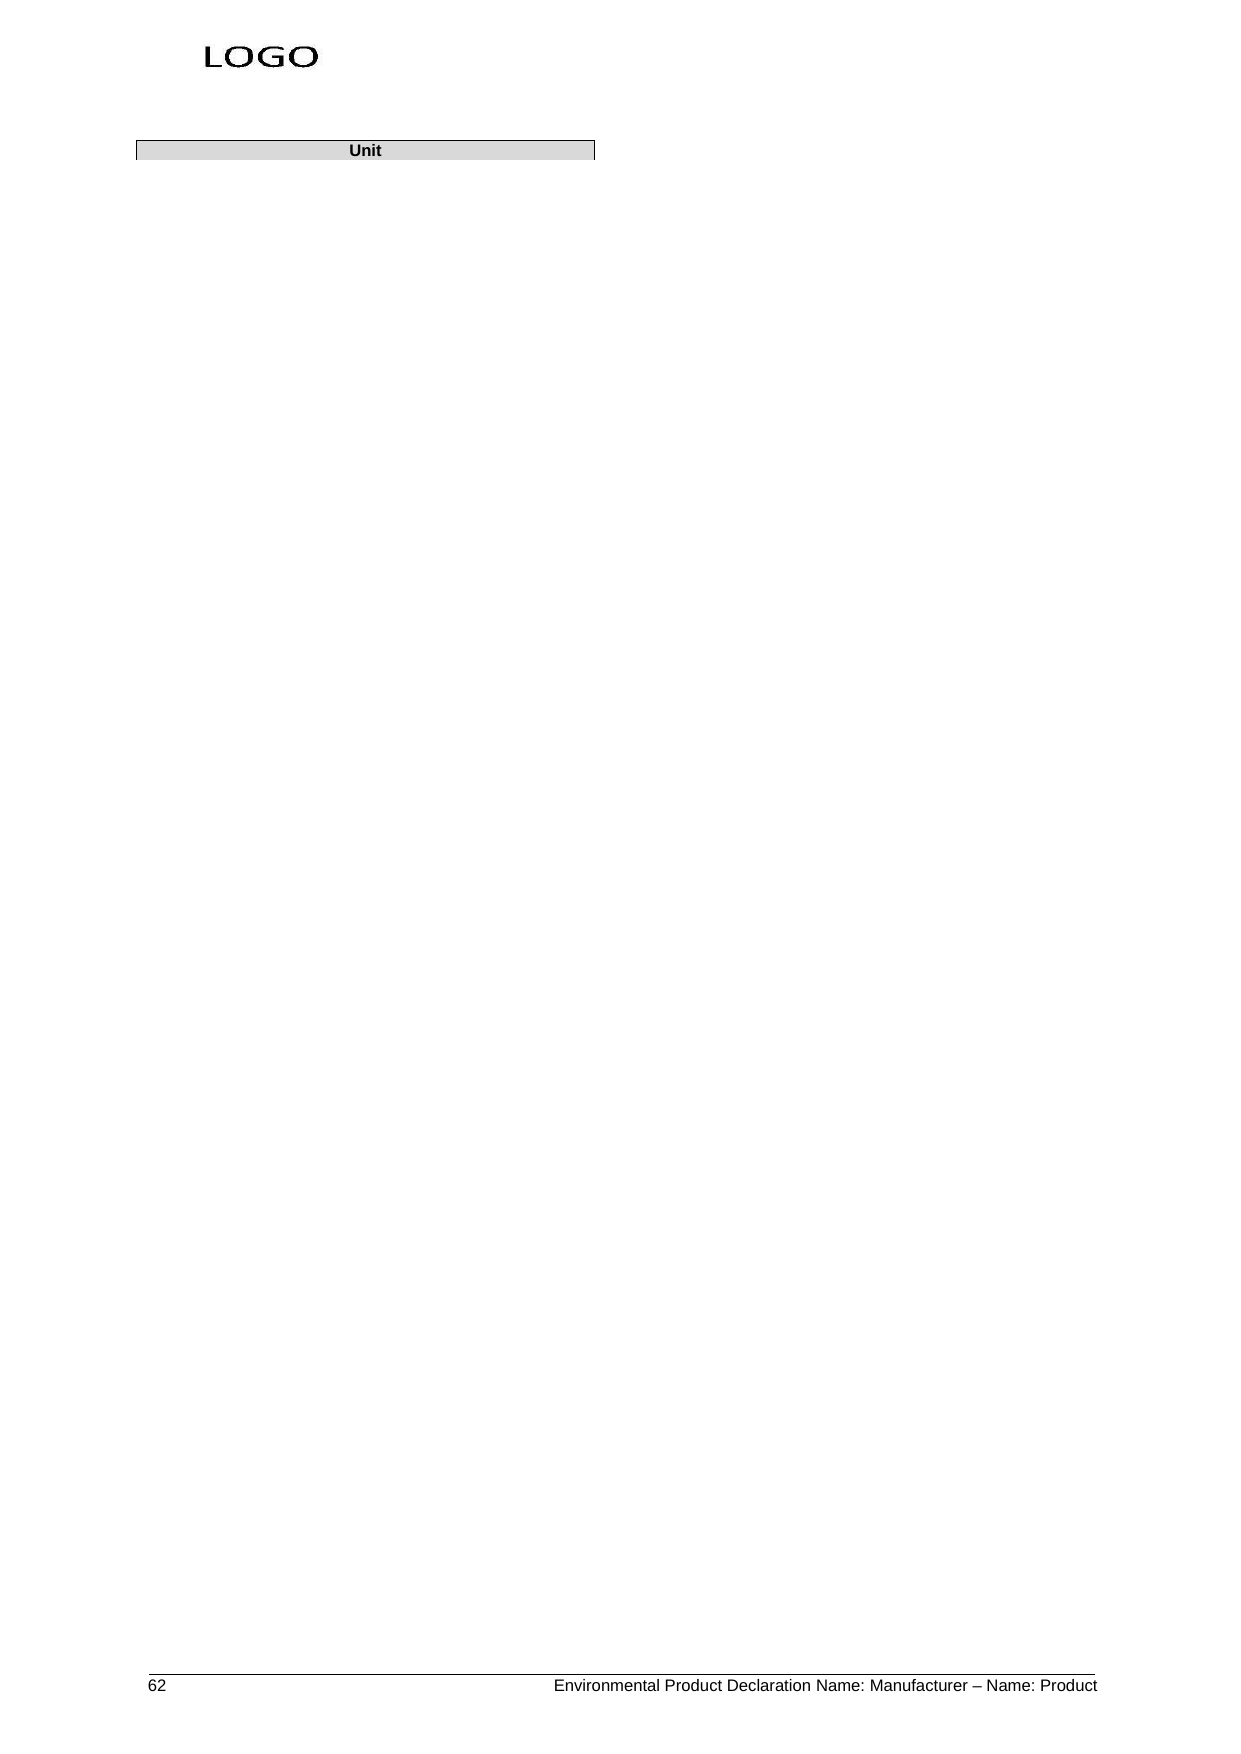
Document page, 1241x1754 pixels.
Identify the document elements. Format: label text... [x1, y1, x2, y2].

picture [148, 13, 623, 102]
table_header Unit [137, 141, 594, 160]
